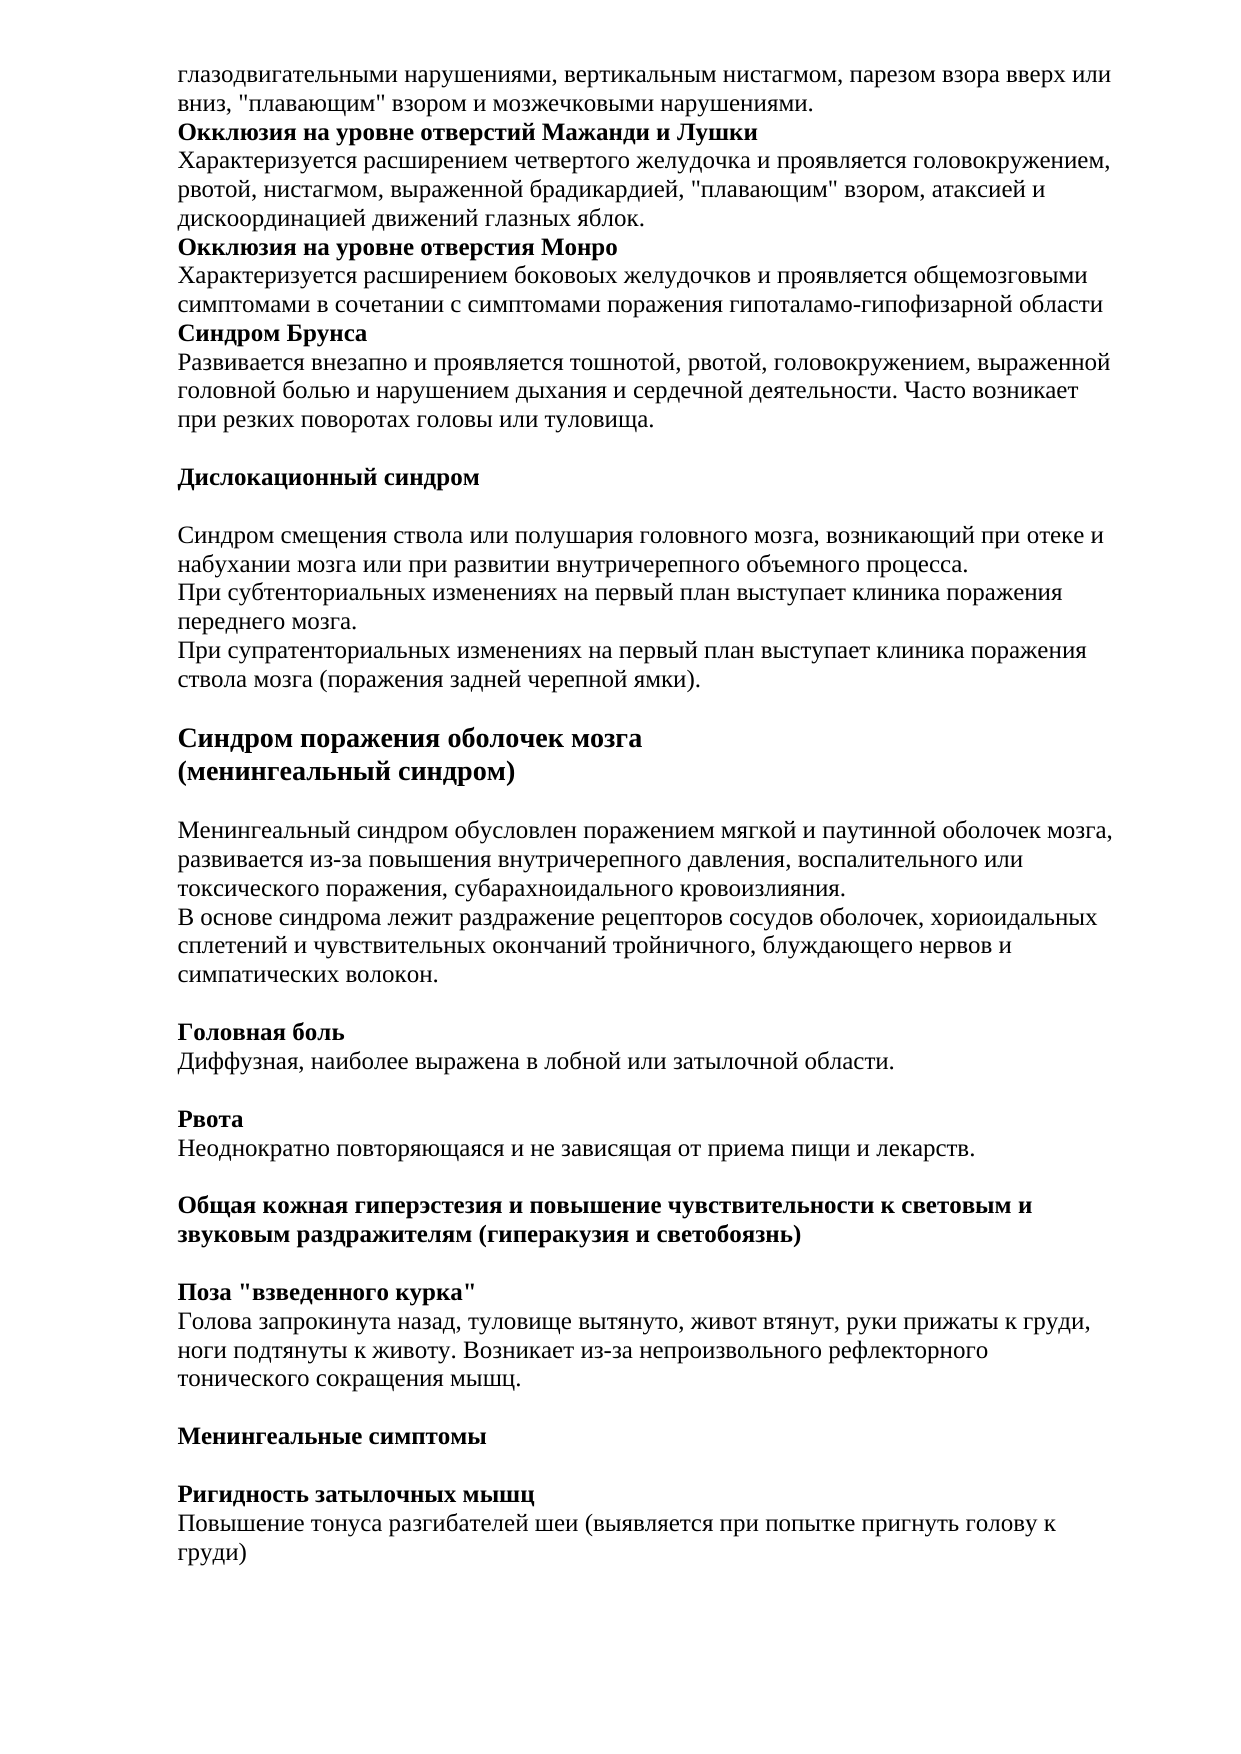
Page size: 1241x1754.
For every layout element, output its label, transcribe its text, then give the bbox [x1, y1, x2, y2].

text Поза "взведенного курка" Голова запрокинута назад, туловище вытянуто, живот втянут, руки прижаты к груди, ноги подтянуты к животу. Возникает из-за непроизвольного рефлекторного тонического сокращения мышц. [177, 1277, 1122, 1392]
text Рвота Неоднократно повторяющаяся и не зависящая от приема пищи и лекарств. [177, 1104, 1122, 1161]
text Дислокационный синдром [177, 462, 1122, 491]
text Общая кожная гиперэстезия и повышение чувствительности к световым и звуковым раздражителям (гиперакузия и светобоязнь) [177, 1191, 1122, 1248]
text Ригидность затылочных мышц Повышение тонуса разгибателей шеи (выявляется при попытке пригнуть голову к груди) [177, 1479, 1122, 1566]
text Головная боль Диффузная, наиболее выражена в лобной или затылочной области. [177, 1017, 1122, 1075]
text Синдром смещения ствола или полушария головного мозга, возникающий при отеке и набухании мозга или при развитии внутричерепного объемного процесса. При субтенториальных изменениях на первый план выступает клиника поражения переднего мозга. При супратенториальных изменениях на первый план выступает клиника поражения ствола мозга (поражения задней черепной ямки). [177, 520, 1122, 692]
text Менингеальный синдром обусловлен поражением мягкой и паутинной оболочек мозга, развивается из-за повышения внутричерепного давления, воспалительного или токсического поражения, субарахноидального кровоизлияния. В основе синдрома лежит раздражение рецепторов сосудов оболочек, хориоидальных сплетений и чувствительных окончаний тройничного, блуждающего нервов и симпатических волокон. [177, 816, 1122, 988]
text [177, 59, 1122, 433]
text Менингеальные симптомы [177, 1421, 1122, 1450]
text Синдром поражения оболочек мозга (менингеальный синдром) [177, 722, 1122, 786]
